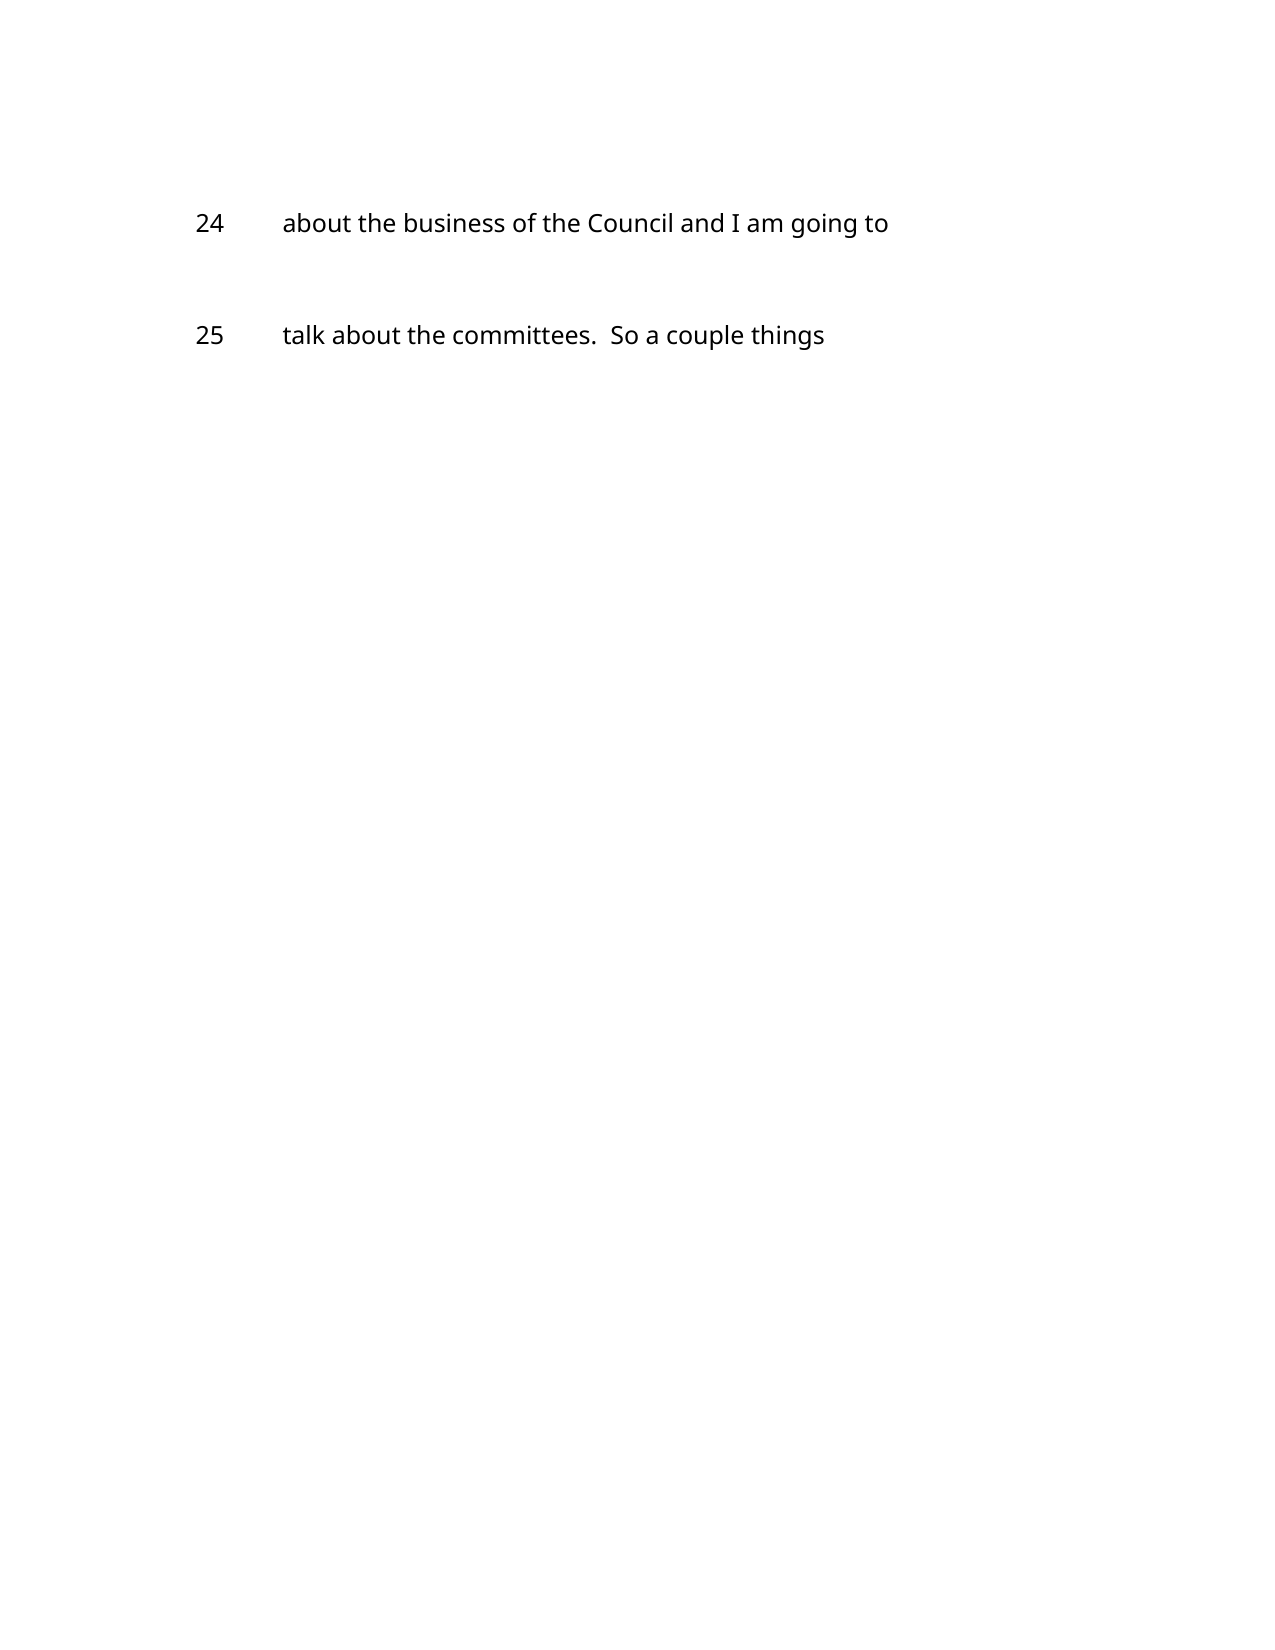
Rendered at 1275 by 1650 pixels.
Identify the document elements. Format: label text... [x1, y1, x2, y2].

text 24 about the business of the Council and I am going to [150, 206, 1125, 240]
text 25 talk about the committees. So a couple things [150, 317, 1125, 352]
